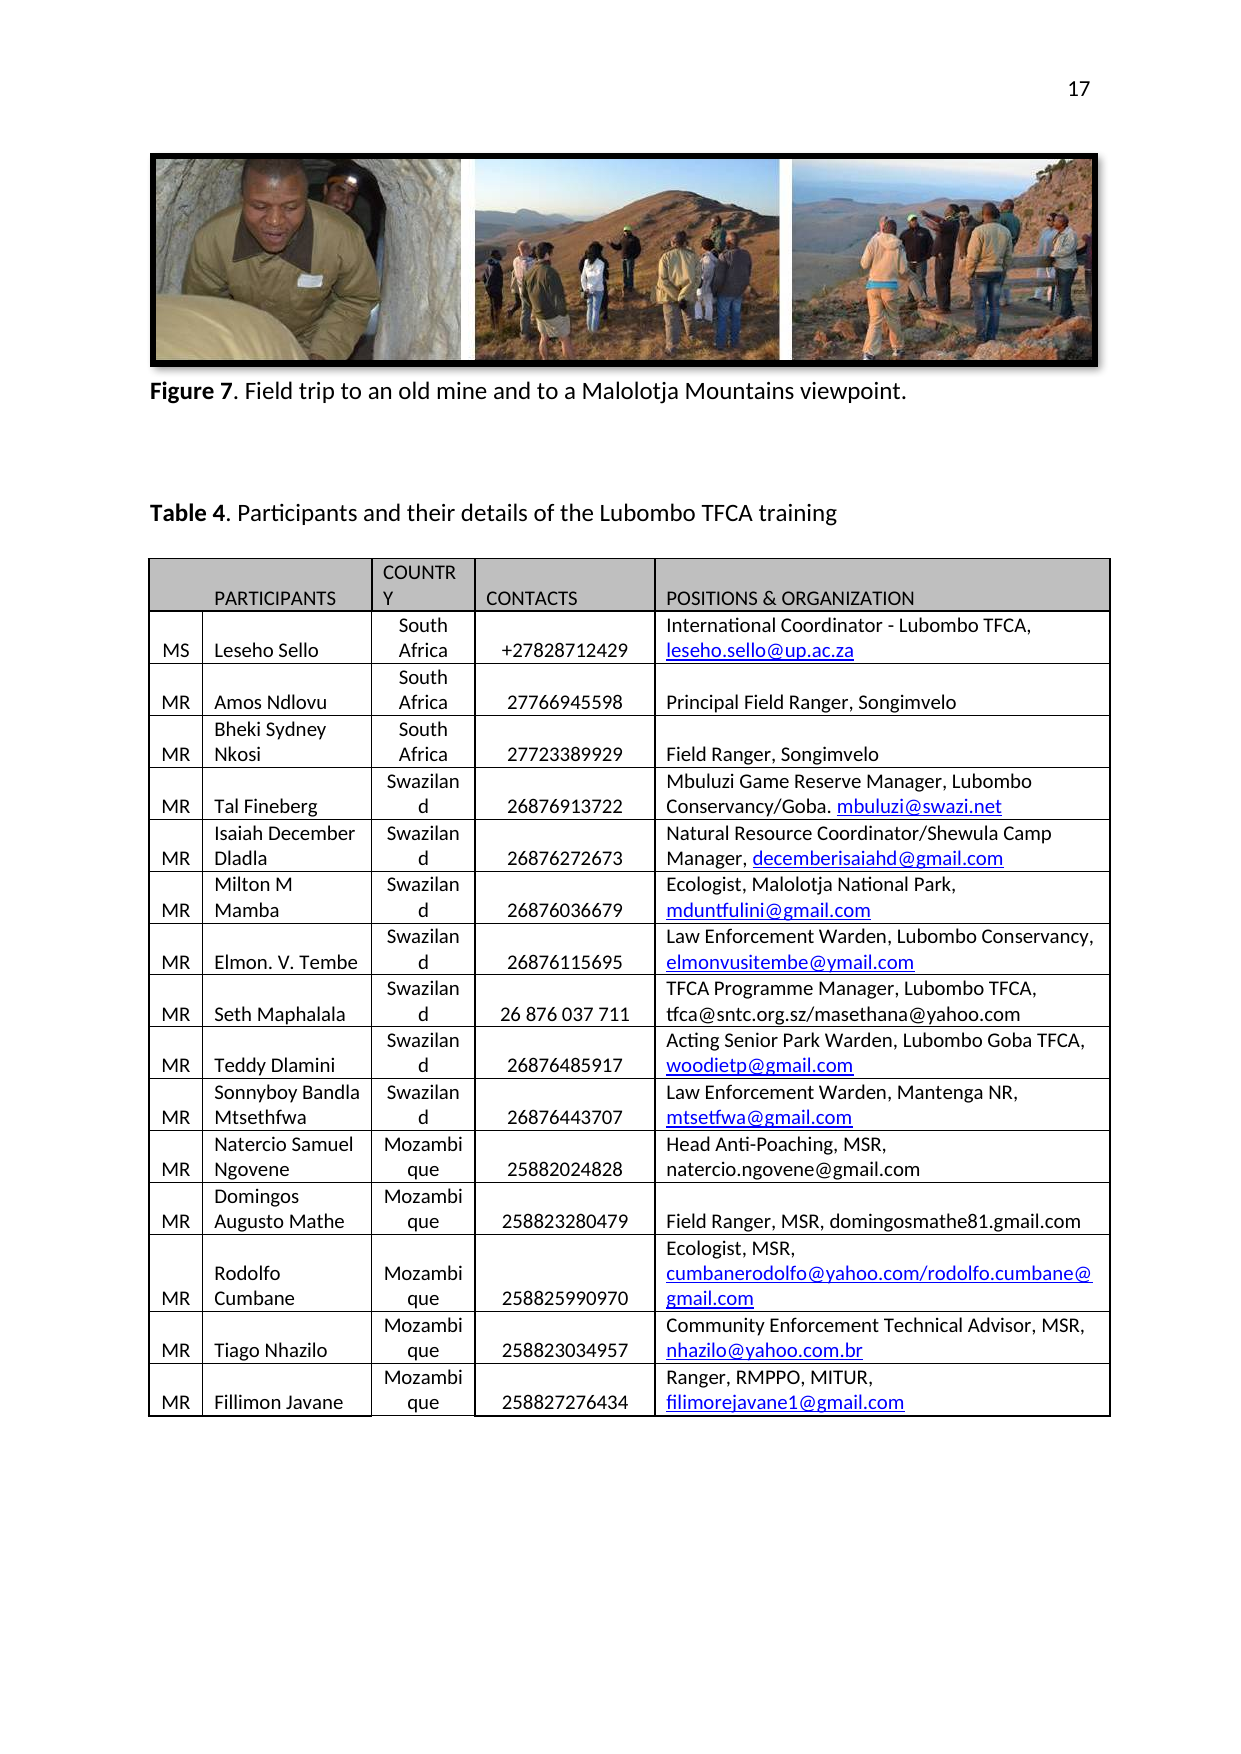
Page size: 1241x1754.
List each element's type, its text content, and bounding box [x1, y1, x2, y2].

table_cell Mbuluzi Game Reserve Manager, Lubombo Conservancy/Goba. mbuluzi@swazi.net [656, 768, 1109, 819]
table_cell Mozambique [372, 1235, 474, 1311]
table_cell Ecologist, MSR, cumbanerodolfo@yahoo.com/rodolfo.cumbane@gmail.com [656, 1235, 1109, 1311]
table_cell Teddy Dlamini [203, 1027, 371, 1078]
table_cell Field Ranger, Songimvelo [656, 716, 1109, 767]
table_cell Mozambique [372, 1364, 474, 1415]
table_cell MS [150, 612, 202, 663]
table_cell MR [150, 820, 202, 871]
table_header [150, 559, 203, 610]
table_cell MR [150, 664, 202, 715]
table_cell Seth Maphalala [203, 975, 371, 1026]
table_cell Isaiah December Dladla [203, 820, 371, 871]
table_cell Community Enforcement Technical Advisor, MSR, nhazilo@yahoo.com.br [656, 1312, 1109, 1363]
table_cell Ecologist, Malolotja National Park, mduntfulini@gmail.com [656, 872, 1109, 922]
table_cell Swaziland [372, 1079, 474, 1130]
table_cell 26 876 037 711 [476, 975, 654, 1026]
table_cell Law Enforcement Warden, Mantenga NR, mtsetfwa@gmail.com [656, 1079, 1109, 1130]
table_cell +27828712429 [476, 612, 654, 663]
table_cell Swaziland [372, 768, 474, 819]
table_cell International Coordinator - Lubombo TFCA, leseho.sello@up.ac.za [656, 612, 1109, 663]
table_cell 26876036679 [476, 872, 654, 922]
table_cell MR [150, 1364, 202, 1415]
picture [156, 159, 1092, 360]
table_cell 258823034957 [476, 1312, 654, 1363]
table_cell Natural Resource Coordinator/Shewula Camp Manager, decemberisaiahd@gmail.com [656, 820, 1109, 871]
table_cell Field Ranger, MSR, domingosmathe81.gmail.com [656, 1183, 1109, 1234]
table_cell South Africa [372, 716, 474, 767]
table_cell MR [150, 716, 202, 767]
table_cell Amos Ndlovu [203, 664, 371, 715]
table_cell Swaziland [372, 872, 474, 922]
table_cell Principal Field Ranger, Songimvelo [656, 664, 1109, 715]
table_cell MR [150, 1027, 202, 1078]
table_header PARTICIPANTS [203, 559, 371, 610]
table_cell MR [150, 1131, 202, 1182]
table_cell Head Anti-Poaching, MSR, natercio.ngovene@gmail.com [656, 1131, 1109, 1182]
table_cell MR [150, 924, 202, 974]
table_cell South Africa [372, 612, 474, 663]
table_cell Swaziland [372, 820, 474, 871]
table_cell Domingos Augusto Mathe [203, 1183, 371, 1234]
table_cell 258823280479 [476, 1183, 654, 1234]
table_cell MR [150, 1235, 202, 1311]
table_cell Elmon. V. Tembe [203, 924, 371, 974]
table_cell Tal Fineberg [203, 768, 371, 819]
table_header CONTACTS [476, 559, 654, 610]
table_cell 27766945598 [476, 664, 654, 715]
table_cell 25882024828 [476, 1131, 654, 1182]
table_cell Tiago Nhazilo [203, 1312, 371, 1363]
table_header POSITIONS & ORGANIZATION [656, 559, 1109, 610]
table_cell MR [150, 1312, 202, 1363]
table_cell MR [150, 1079, 202, 1130]
table_cell 26876443707 [476, 1079, 654, 1130]
table_cell Law Enforcement Warden, Lubombo Conservancy, elmonvusitembe@ymail.com [656, 924, 1109, 974]
table_cell Rodolfo Cumbane [203, 1235, 371, 1311]
table_header COUNTRY [373, 559, 474, 610]
table_cell Mozambique [372, 1312, 474, 1363]
text Figure 7. Field trip to an old mine and to a Malolotja Mountains viewpoint. [150, 375, 1090, 406]
table_cell 258825990970 [476, 1235, 654, 1311]
text Table 4. Participants and their details of the Lubombo TFCA training [150, 497, 1090, 528]
table_cell Mozambique [372, 1183, 474, 1234]
table_cell 26876485917 [476, 1027, 654, 1078]
table_cell MR [150, 975, 202, 1026]
table_cell 27723389929 [476, 716, 654, 767]
table_cell MR [150, 768, 202, 819]
table_cell Acting Senior Park Warden, Lubombo Goba TFCA, woodietp@gmail.com [656, 1027, 1109, 1078]
table_cell Leseho Sello [203, 612, 371, 663]
table_cell Mozambique [372, 1131, 474, 1182]
table_cell Bheki Sydney Nkosi [203, 716, 371, 767]
table_cell 26876913722 [476, 768, 654, 819]
table_cell MR [150, 872, 202, 922]
table_cell Swaziland [372, 1027, 474, 1078]
table_cell Milton M Mamba [203, 872, 371, 922]
table_cell Natercio Samuel Ngovene [203, 1131, 371, 1182]
table_cell Ranger, RMPPO, MITUR, filimorejavane1@gmail.com [656, 1364, 1109, 1415]
table_cell TFCA Programme Manager, Lubombo TFCA, tfca@sntc.org.sz/masethana@yahoo.com [656, 975, 1109, 1026]
table_cell Fillimon Javane [203, 1364, 371, 1415]
table_cell 26876272673 [476, 820, 654, 871]
table_cell South Africa [372, 664, 474, 715]
table_cell Sonnyboy Bandla Mtsethfwa [203, 1079, 371, 1130]
table_cell Swaziland [372, 924, 474, 974]
table_cell 258827276434 [476, 1364, 654, 1415]
table_cell MR [150, 1183, 202, 1234]
table_cell 26876115695 [476, 924, 654, 974]
table_cell Swaziland [372, 975, 474, 1026]
